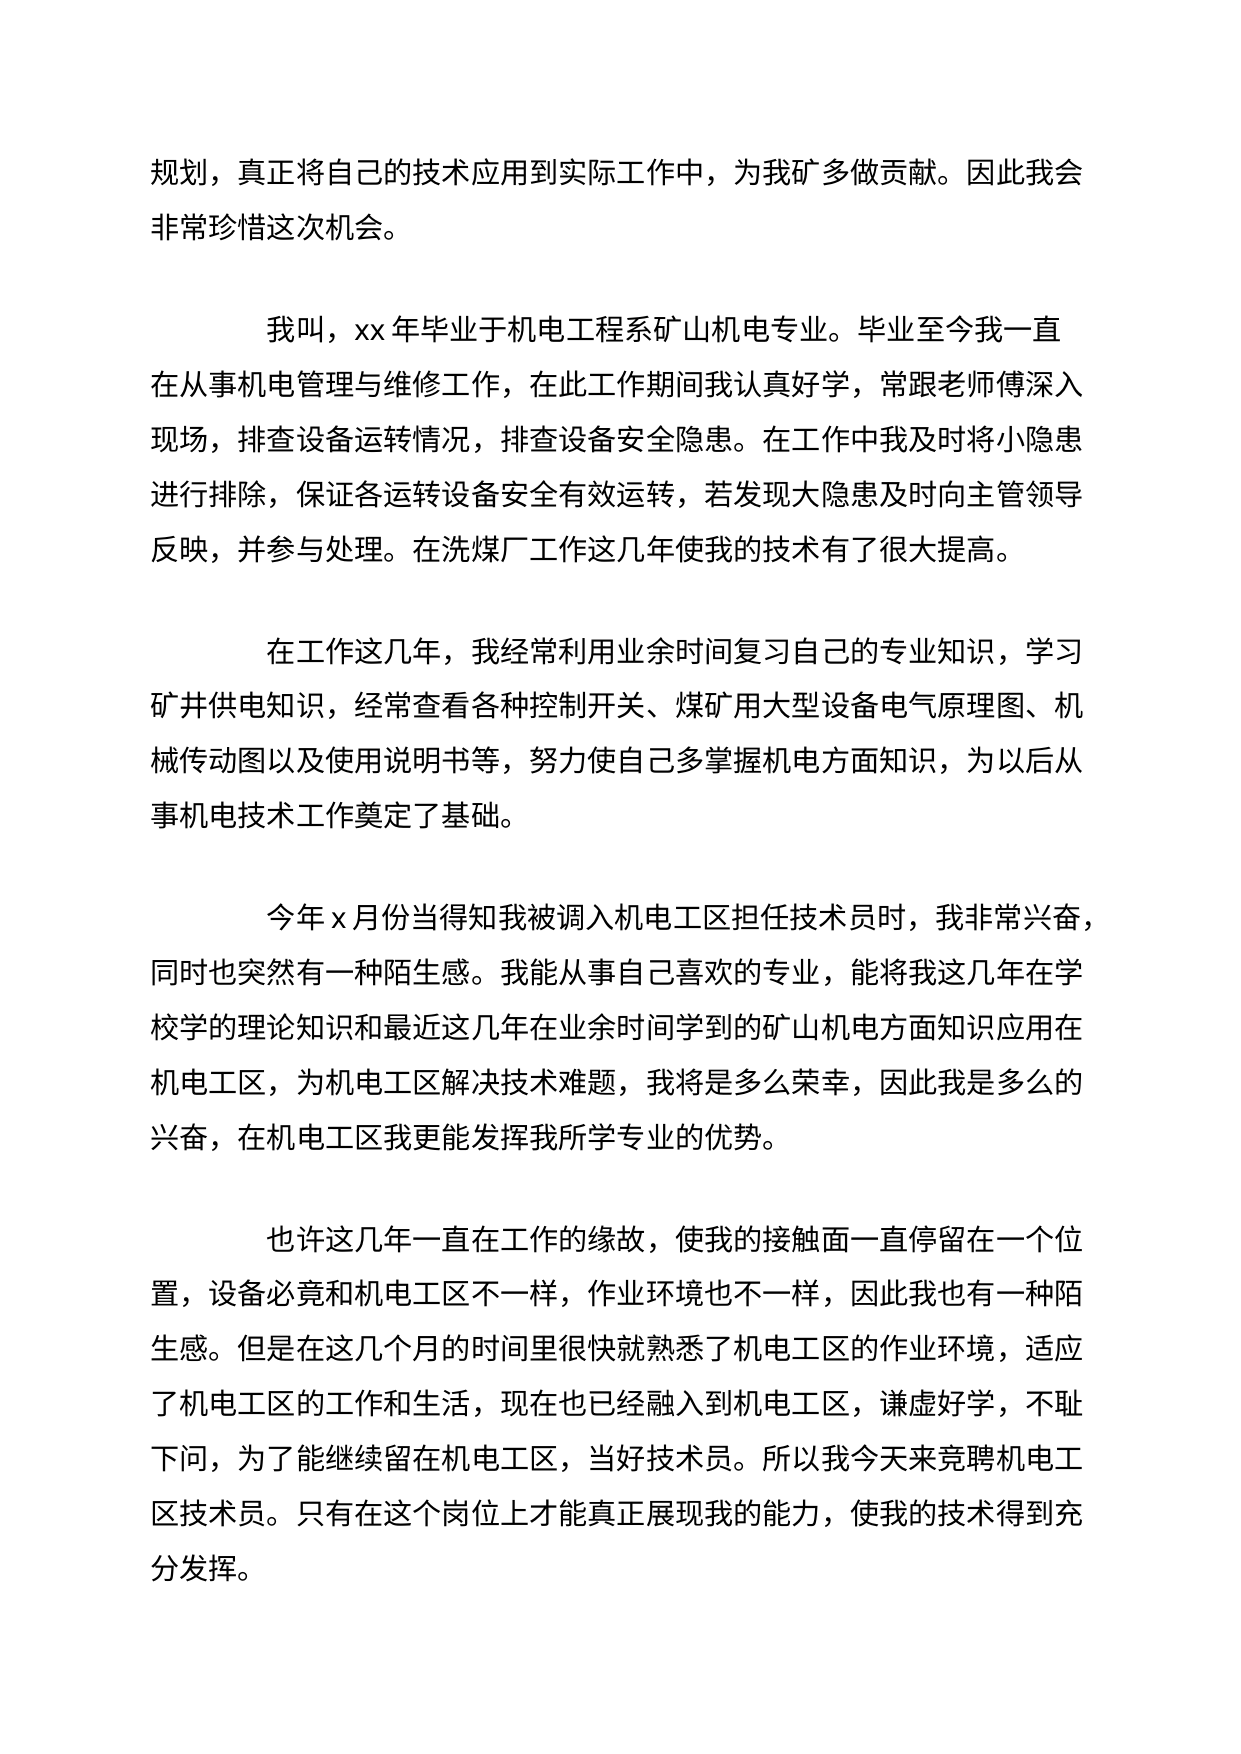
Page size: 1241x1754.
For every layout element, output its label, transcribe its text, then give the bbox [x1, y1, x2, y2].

text 也许这几年一直在工作的缘故，使我的接触面一直停留在一个位置，设备必竟和机电工区不一样，作业环境也不一样，因此我也有一种陌生感。但是在这几个月的时间里很快就熟悉了机电工区的作业环境，适应了机电工区的工作和生活，现在也已经融入到机电工区，谦虚好学，不耻下问，为了能继续留在机电工区，当好技术员。所以我今天来竞聘机电工区技术员。只有在这个岗位上才能真正展现我的能力，使我的技术得到充分发挥。 [150, 1216, 1090, 1588]
text 我叫，xx年毕业于机电工程系矿山机电专业。毕业至今我一直在从事机电管理与维修工作，在此工作期间我认真好学，常跟老师傅深入现场，排查设备运转情况，排查设备安全隐患。在工作中我及时将小隐患进行排除，保证各运转设备安全有效运转，若发现大隐患及时向主管领导反映，并参与处理。在洗煤厂工作这几年使我的技术有了很大提高。 [150, 307, 1090, 569]
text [150, 150, 1090, 247]
text 今年x月份当得知我被调入机电工区担任技术员时，我非常兴奋，同时也突然有一种陌生感。我能从事自己喜欢的专业，能将我这几年在学校学的理论知识和最近这几年在业余时间学到的矿山机电方面知识应用在机电工区，为机电工区解决技术难题，我将是多么荣幸，因此我是多么的兴奋，在机电工区我更能发挥我所学专业的优势。 [150, 894, 1090, 1157]
text 在工作这几年，我经常利用业余时间复习自己的专业知识，学习矿井供电知识，经常查看各种控制开关、煤矿用大型设备电气原理图、机械传动图以及使用说明书等，努力使自己多掌握机电方面知识，为以后从事机电技术工作奠定了基础。 [150, 628, 1090, 835]
